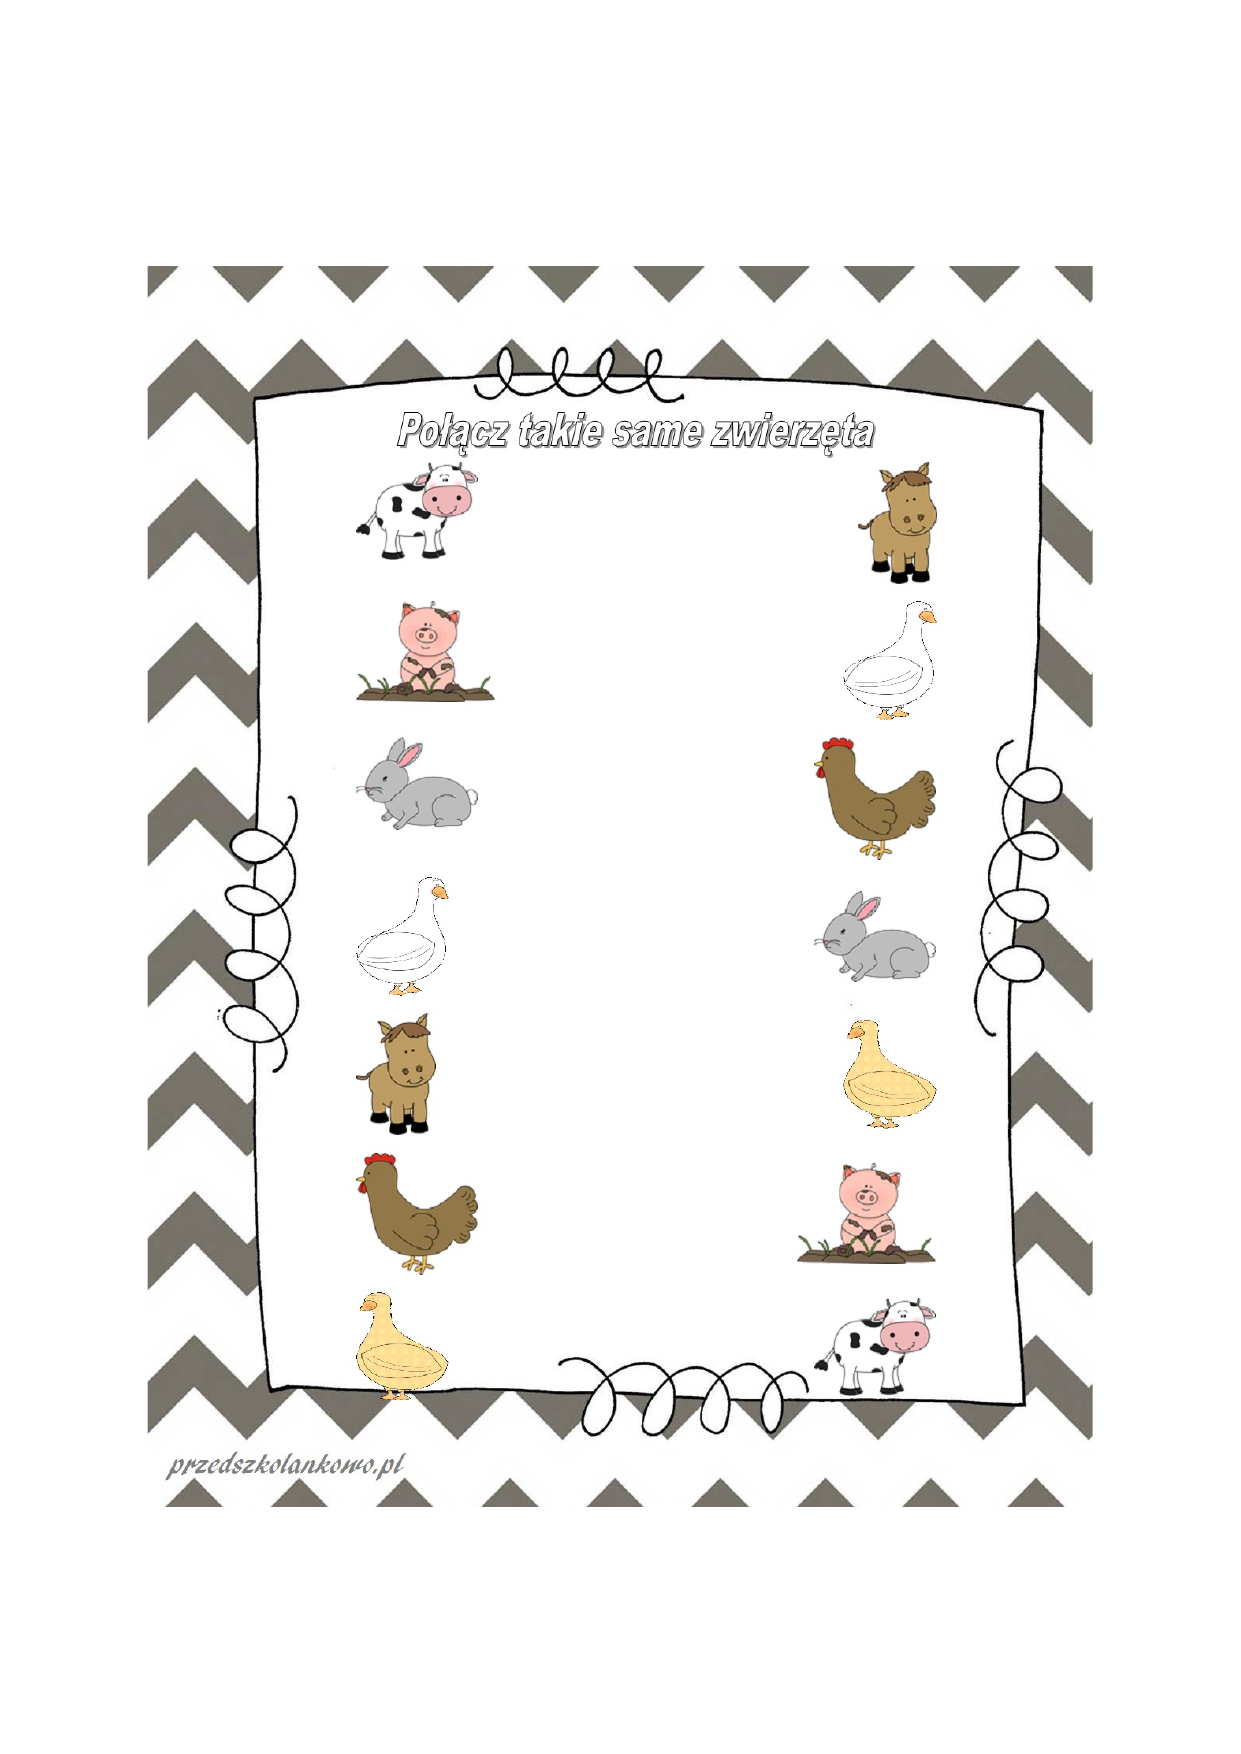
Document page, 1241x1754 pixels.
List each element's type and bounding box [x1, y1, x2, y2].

picture [147, 266, 1093, 1507]
